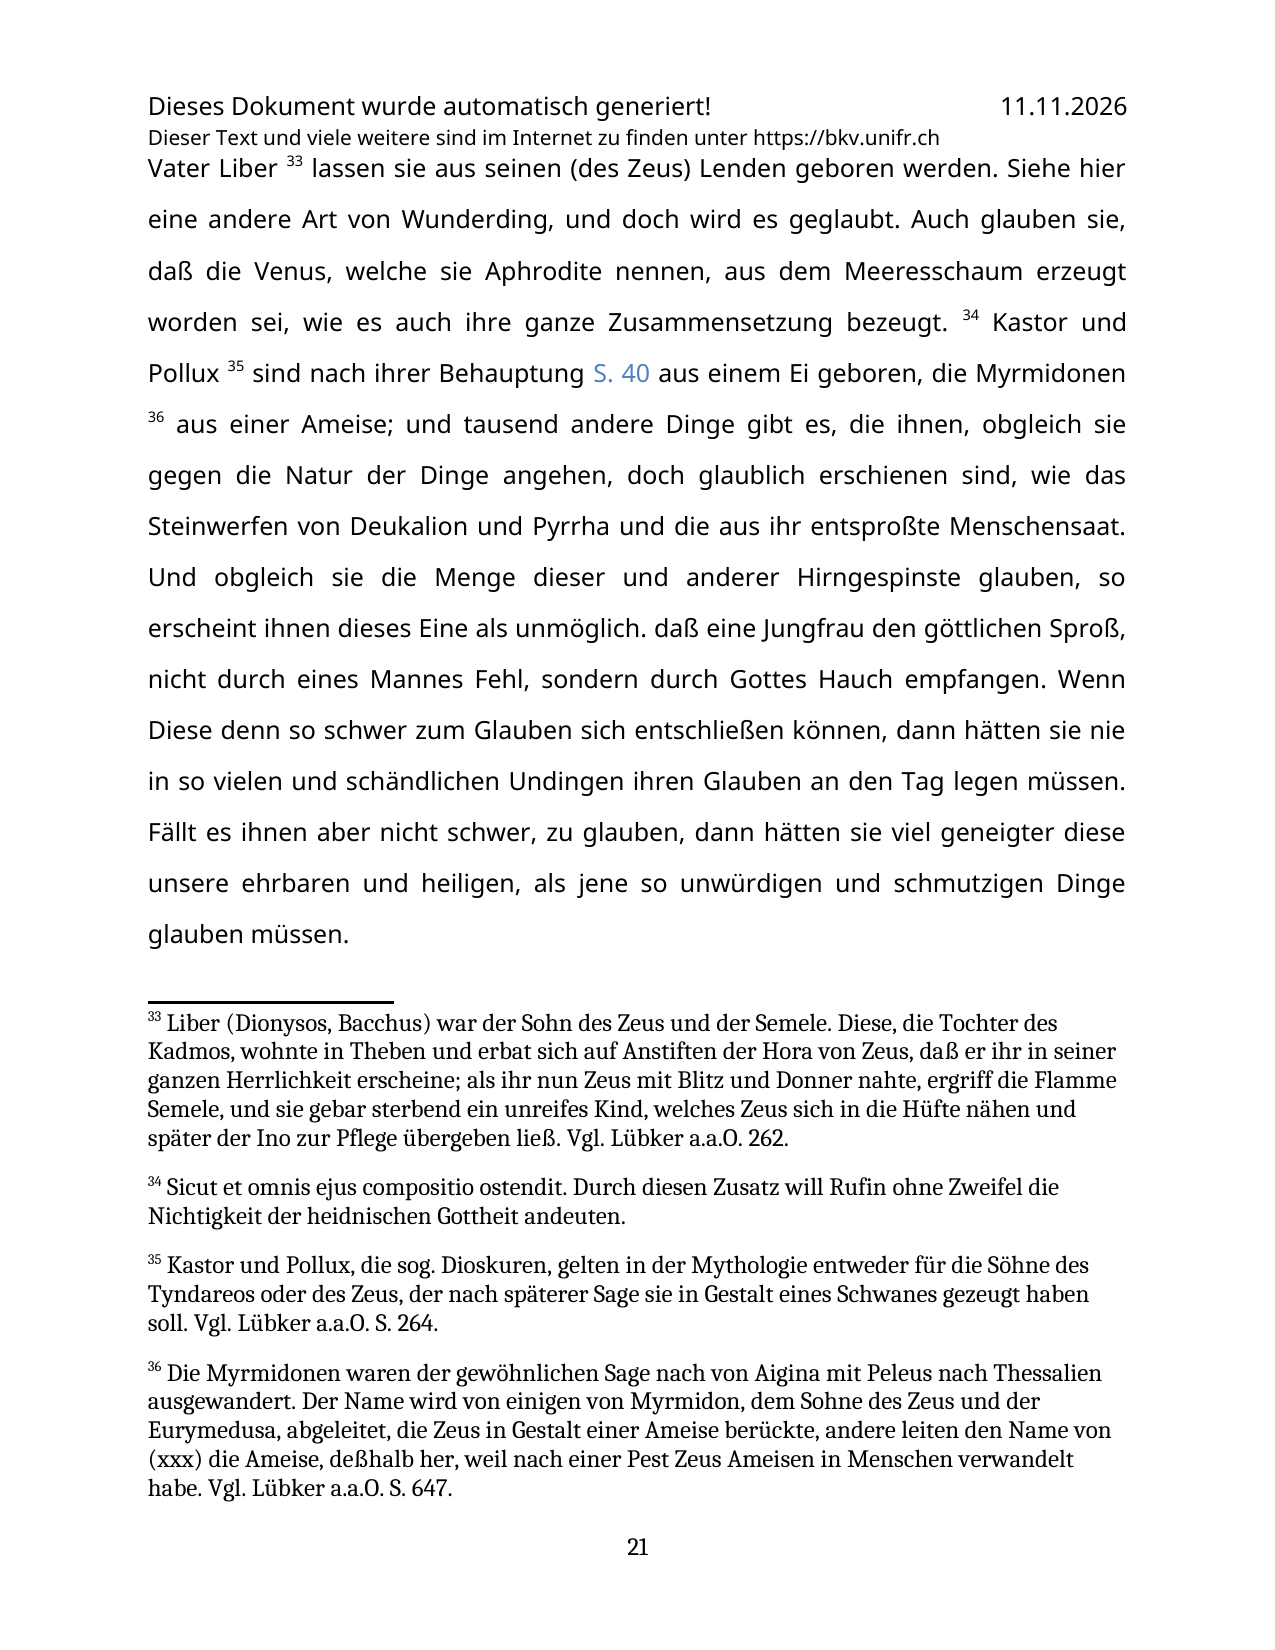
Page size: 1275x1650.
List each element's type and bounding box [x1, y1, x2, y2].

text [148, 151, 1127, 951]
